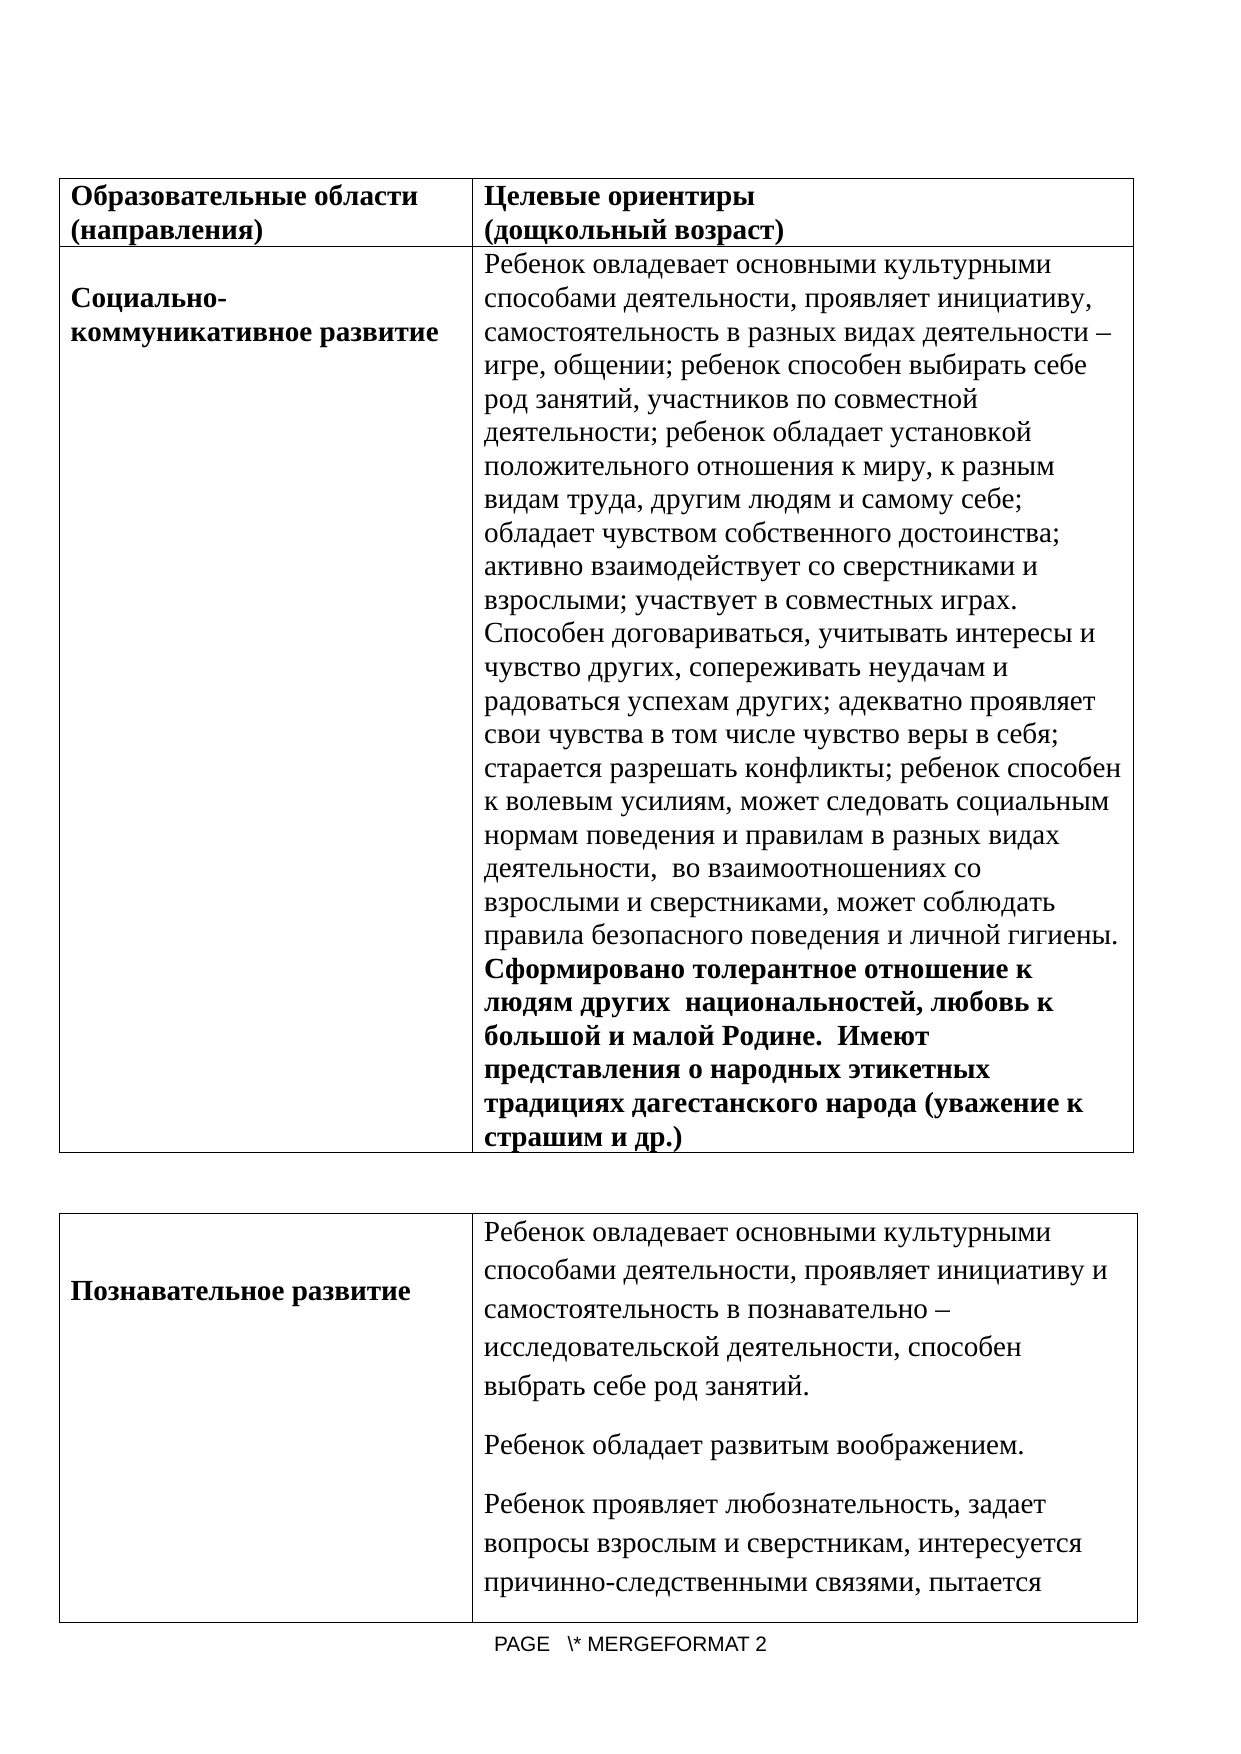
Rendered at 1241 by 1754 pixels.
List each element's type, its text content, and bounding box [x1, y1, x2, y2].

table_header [473, 1214, 1137, 1622]
table_cell Ребенок овладевает основными культурными способами деятельности, проявляет инициативу, самостоятельность в разных видах деятельности – игре, общении; ребенок способен выбирать себе род занятий, участников по совместной деятельности; ребенок обладает установкой положительного отношения к миру, к разным видам труда, другим людям и самому себе; обладает чувством собственного достоинства; активно взаимодействует со сверстниками и взрослыми; участвует в совместных играх. Способен договариваться, учитывать интересы и чувство других, сопереживать неудачам и радоваться успехам других; адекватно проявляет свои чувства в том числе чувство веры в себя; старается разрешать конфликты; ребенок способен к волевым усилиям, может следовать социальным нормам поведения и правилам в разных видах деятельности, во взаимоотношениях со взрослыми и сверстниками, может соблюдать правила безопасного поведения и личной гигиены. Сформировано толерантное отношение к людям других национальностей, любовь к большой и малой Родине. Имеют представления о народных этикетных традициях дагестанского народа (уважение к страшим и др.) [473, 247, 1133, 1152]
table_header Целевые ориентиры (дощкольный возраст) [473, 179, 1133, 246]
table_header Образовательные области (направления) [60, 179, 472, 246]
table_cell Социально-коммуникативное развитие [60, 247, 472, 1152]
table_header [60, 1214, 472, 1622]
